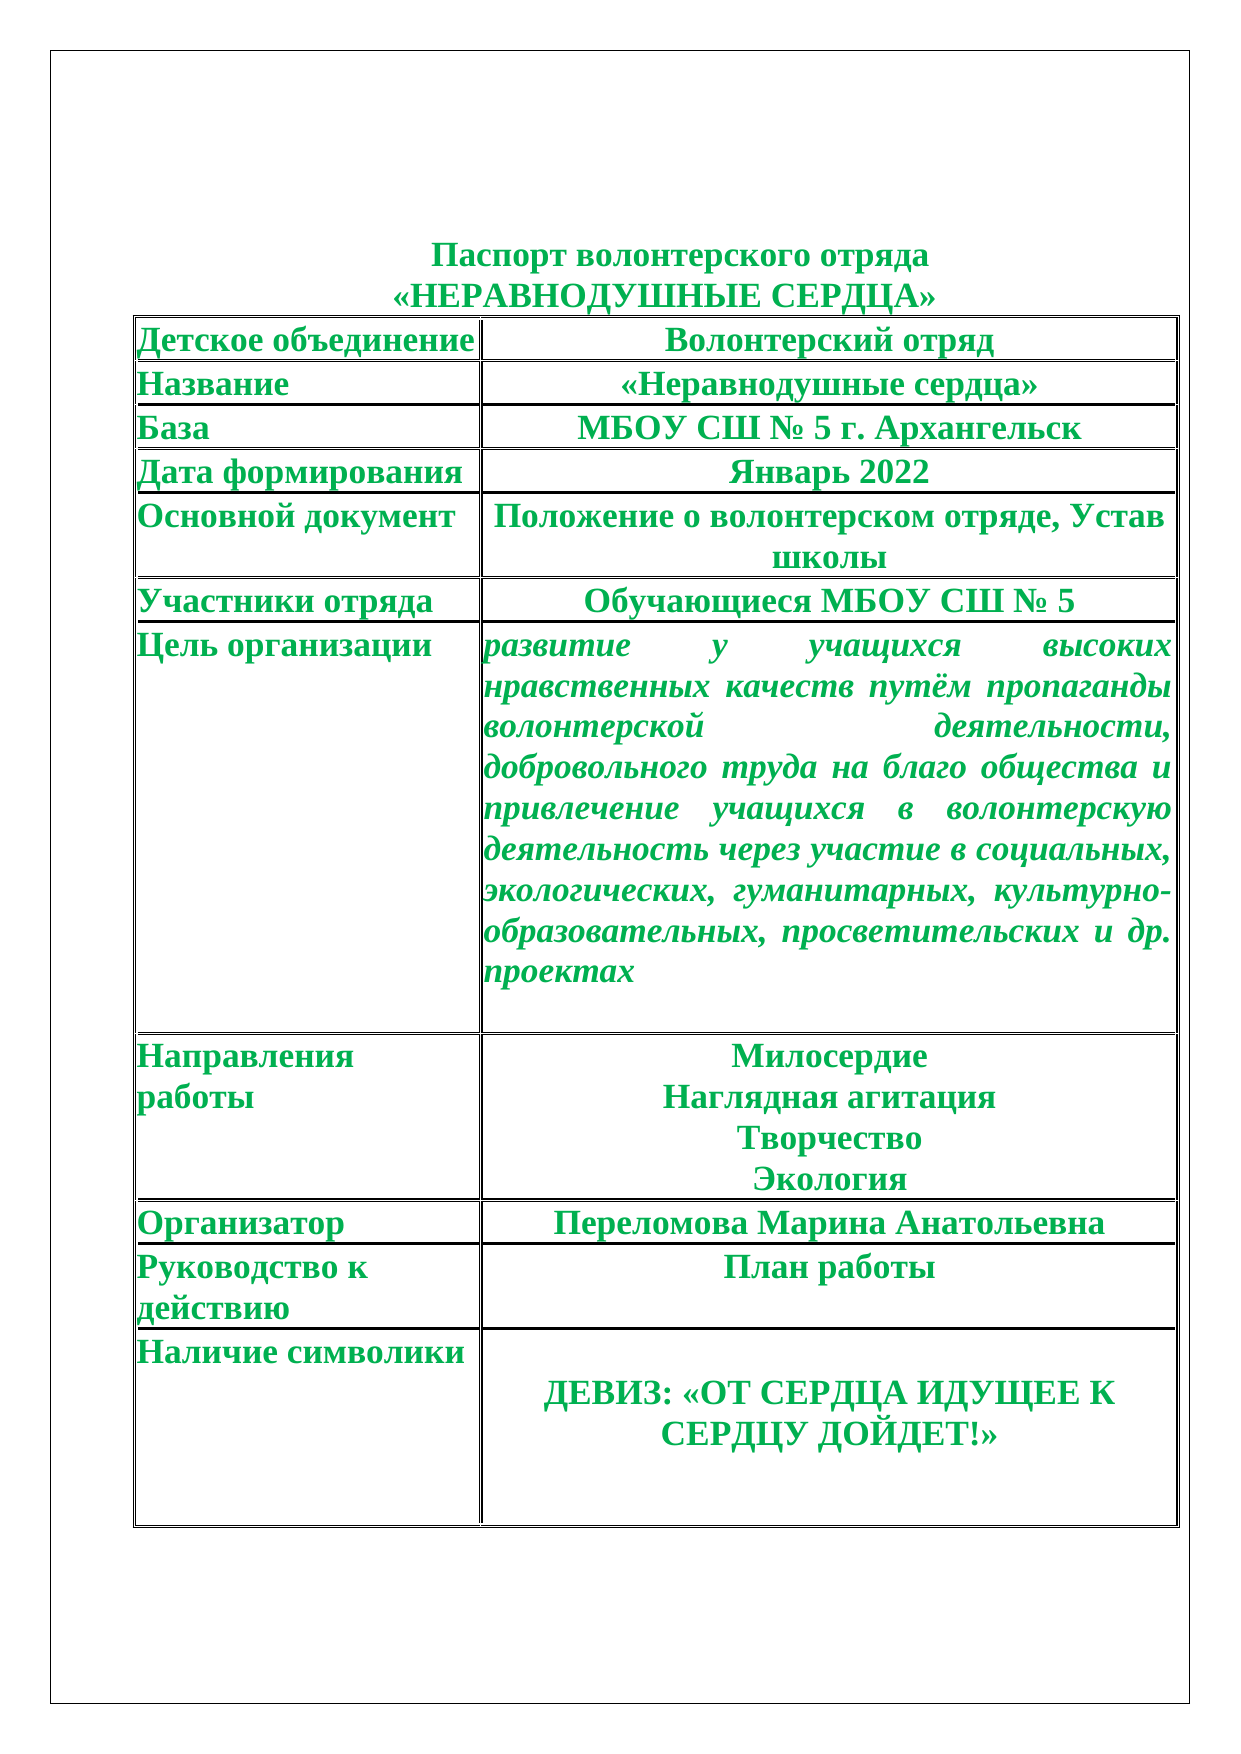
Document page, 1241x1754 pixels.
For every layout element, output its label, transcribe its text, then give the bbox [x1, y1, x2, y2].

table_cell Название [134, 359, 481, 403]
table_cell Положение о волонтерском отряде, Устав школы [483, 491, 1176, 576]
table_cell «Неравнодушные сердца» [481, 359, 1178, 403]
table_cell Милосердие Наглядная агитация Творчество Экология [483, 1031, 1177, 1198]
table_cell База [134, 403, 479, 447]
table_cell МБОУ СШ № 5 г. Архангельск [483, 403, 1178, 447]
table_cell развитие у учащихся высоких нравственных качеств путём пропаганды волонтерской деятельности, добровольного труда на благо общества и привлечение учащихся в волонтерскую деятельность через участие в социальных, экологических, гуманитарных, культурно-образовательных, просветительских и др. проектах [483, 620, 1176, 1031]
table_cell Обучающиеся МБОУ СШ № 5 [481, 576, 1178, 620]
table_cell ДЕВИЗ: «ОТ СЕРДЦА ИДУЩЕЕ К СЕРДЦУ ДОЙДЕТ!» [481, 1327, 1176, 1525]
table_cell Переломова Марина Анатольевна [483, 1198, 1177, 1242]
table_header Волонтерский отряд [481, 318, 1176, 359]
table_cell Направления работы [136, 1031, 479, 1198]
table_cell Руководство к действию [136, 1242, 479, 1327]
table_cell Участники отряда [134, 576, 481, 620]
table_cell Январь 2022 [481, 447, 1178, 491]
text «НЕРАВНОДУШНЫЕ СЕРДЦА» [177, 274, 1152, 315]
table_cell Дата формирования [134, 447, 481, 491]
table_cell Организатор [136, 1198, 479, 1242]
table_cell Основной документ [136, 491, 479, 576]
table_header Детское объединение [134, 316, 481, 359]
table_cell Наличие символики [136, 1327, 481, 1525]
table_cell Цель организации [136, 620, 479, 1031]
table_cell План работы [483, 1242, 1176, 1327]
text Паспорт волонтерского отряда [177, 233, 1152, 274]
